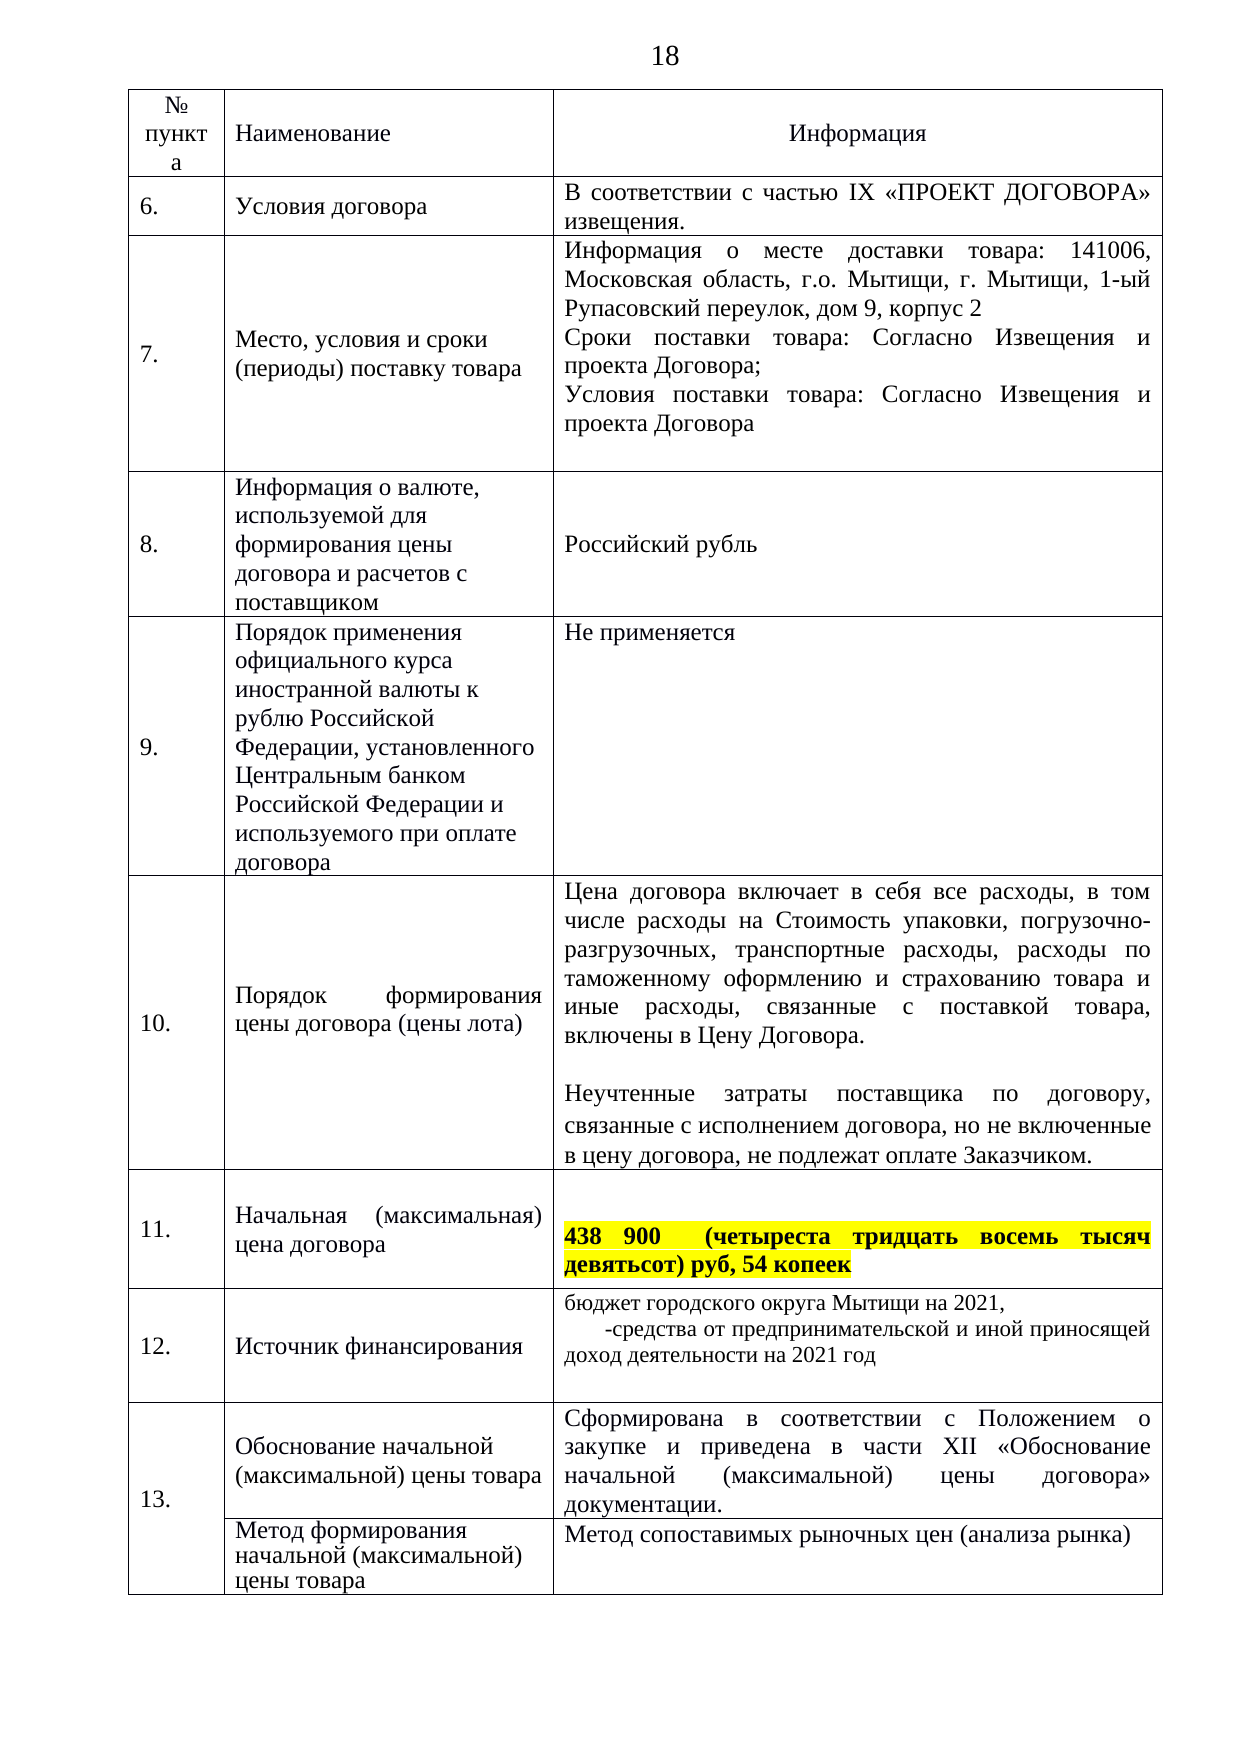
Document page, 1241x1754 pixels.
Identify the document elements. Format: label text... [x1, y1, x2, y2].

table_cell Место, условия и сроки (периоды) поставку товара [225, 236, 553, 471]
table_header Наименование [225, 90, 553, 176]
table_cell 438 900 (четыреста тридцать восемь тысяч девятьсот) руб, 54 копеек [554, 1170, 1162, 1287]
table_cell [129, 1403, 224, 1594]
table_cell Цена договора включает в себя все расходы, в том числе расходы на Стоимость упаковки, погрузочно-разгрузочных, транспортные расходы, расходы по таможенному оформлению и страхованию товара и иные расходы, связанные с поставкой товара, включены в Цену Договора. Неучтенные затраты поставщика по договору, связанные с исполнением договора, но не включенные в цену договора, не подлежат оплате Заказчиком. [554, 876, 1162, 1169]
table_cell Метод сопоставимых рыночных цен (анализа рынка) [554, 1519, 1162, 1594]
table_cell бюджет городского округа Мытищи на 2021, -средства от предпринимательской и иной приносящей доход деятельности на 2021 год [554, 1289, 1162, 1402]
table_cell Информация о валюте, используемой для формирования цены договора и расчетов с поставщиком [225, 472, 553, 616]
table_cell Не применяется [554, 617, 1162, 875]
table_cell [129, 617, 224, 875]
table_cell Порядок применения официального курса иностранной валюты к рублю Российской Федерации, установленного Центральным банком Российской Федерации и используемого при оплате договора [225, 617, 553, 875]
table_cell Российский рубль [554, 472, 1162, 616]
table_cell Обоснование начальной (максимальной) цены товара [225, 1403, 553, 1518]
table_cell Условия договора [225, 177, 553, 234]
table_cell В соответствии с частью IX «ПРОЕКТ ДОГОВОРА» извещения. [554, 177, 1162, 234]
table_cell [129, 177, 224, 234]
table_cell [129, 236, 224, 471]
table_header Информация [554, 90, 1162, 176]
table_header № пункта [129, 90, 224, 176]
table_cell [129, 472, 224, 616]
table_cell Сформирована в соответствии с Положением о закупке и приведена в части XII «Обоснование начальной (максимальной) цены договора» документации. [554, 1403, 1162, 1518]
table_cell Начальная (максимальная) цена договора [225, 1170, 553, 1287]
table_cell [129, 1170, 224, 1287]
table_cell Метод формирования начальной (максимальной) цены товара [225, 1519, 553, 1594]
table_cell [129, 876, 224, 1169]
table_cell Информация о месте доставки товара: 141006, Московская область, г.о. Мытищи, г. Мытищи, 1-ый Рупасовский переулок, дом 9, корпус 2 Сроки поставки товара: Согласно Извещения и проекта Договора; Условия поставки товара: Согласно Извещения и проекта Договора [554, 236, 1162, 471]
table_cell [129, 1289, 224, 1402]
table_cell Порядок формирования цены договора (цены лота) [225, 876, 553, 1169]
table_cell Источник финансирования [225, 1289, 553, 1402]
